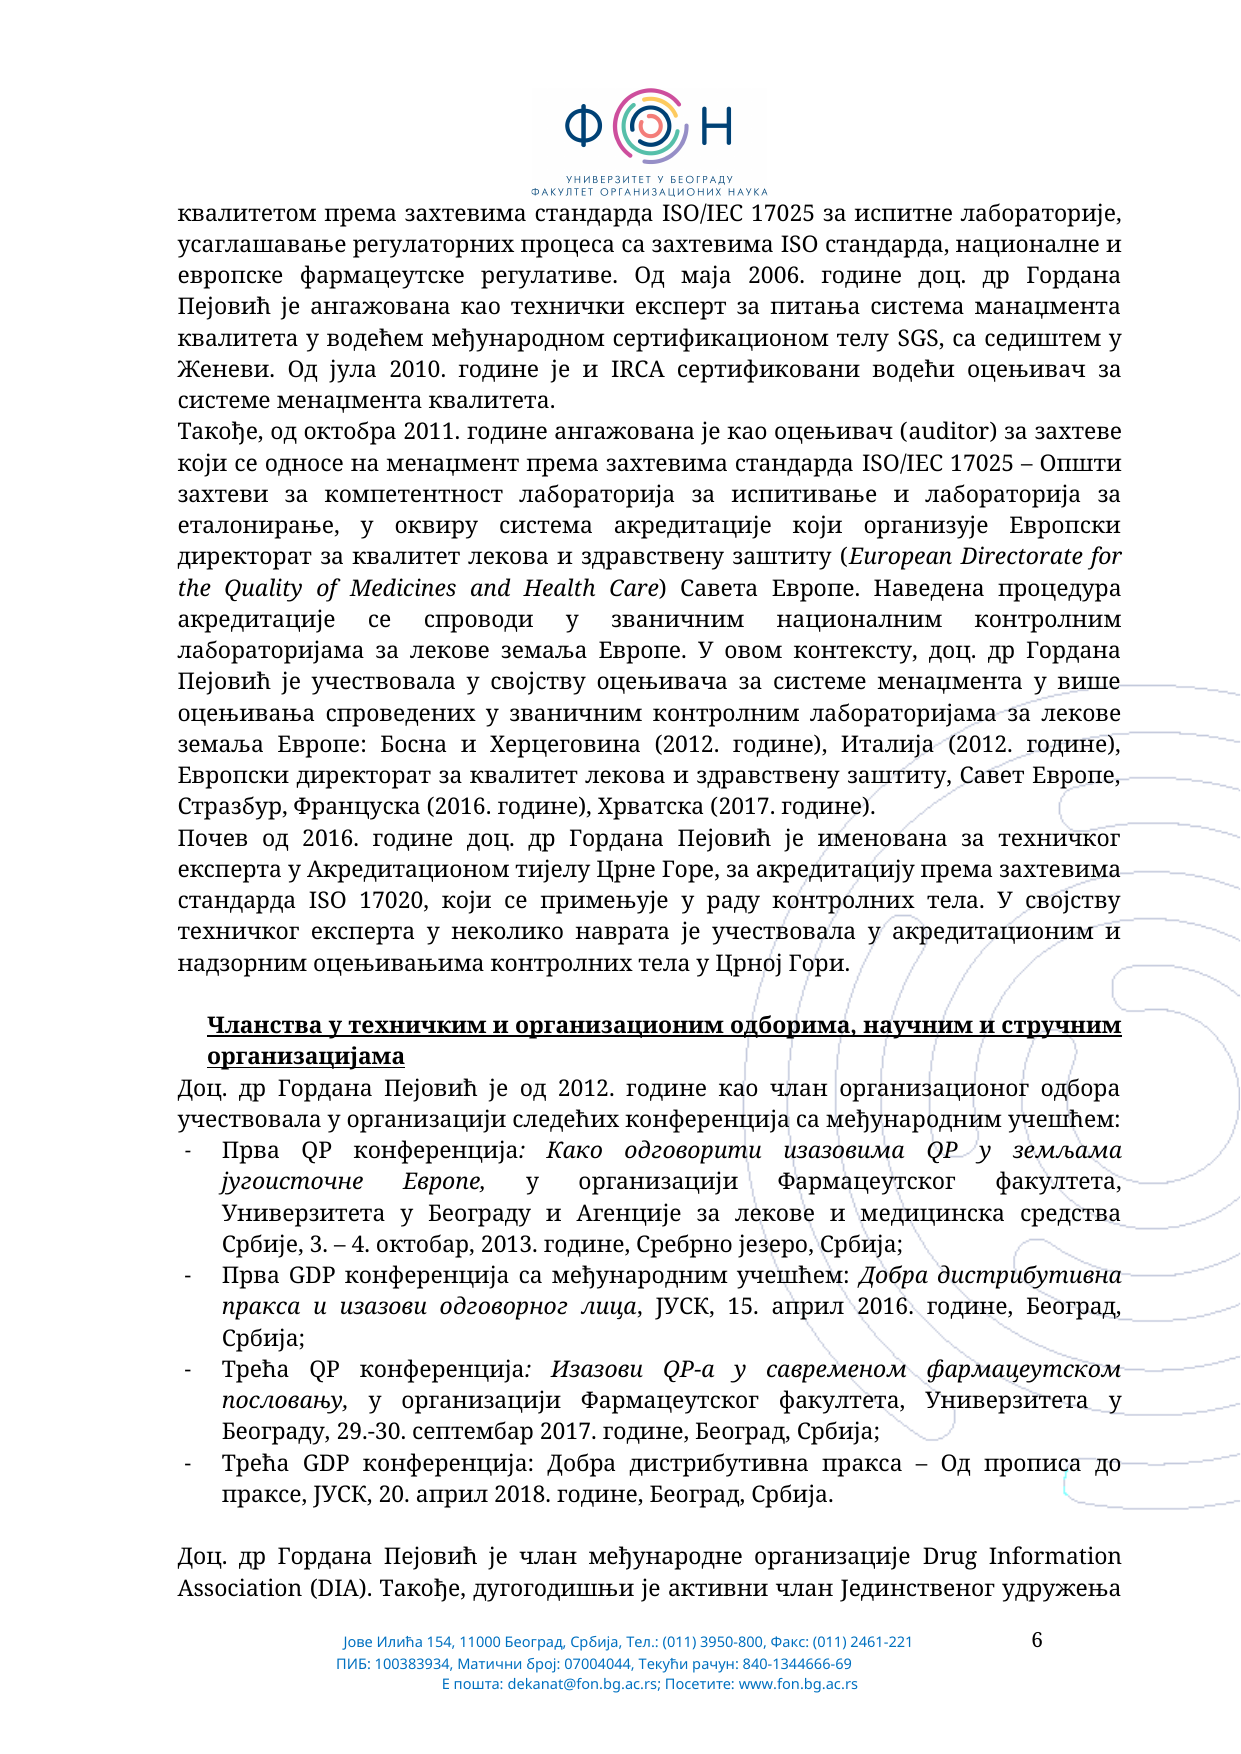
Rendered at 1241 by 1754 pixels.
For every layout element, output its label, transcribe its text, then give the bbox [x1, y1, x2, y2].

picture [531, 88, 768, 197]
list Прва GDP конференција са међународним учешћем: Добра дистрибутивна пракса и изазови одговорног лица, ЈУСК, 15. април 2016. године, Београд, Србија; [184, 1259, 1122, 1353]
list Прва QP конференција: Како одговорити изазовима QP у земљама југоисточне Европе, у организацији Фармацеутског факултета, Универзитета у Београду и Агенције за лекове и медицинска средства Србије, 3. – 4. октобар, 2013. године, Сребрно језеро, Србија; [184, 1134, 1122, 1259]
text Доц. др Гордана Пејовић је од 2012. године као члан организационог одбора учествовала у организацији следећих конференција са међународним учешћем: [177, 1071, 1122, 1134]
text Такође, од октобра 2011. године ангажована је као оцењивач (auditor) за захтеве који се односе на менаџмент према захтевима стандарда ISO/IEC 17025 – Општи захтеви за компетентност лабораторија за испитивање и лабораторија за еталонирање, у оквиру система акредитације који организује Европски директорат за квалитет лекова и здравствену заштиту (European Directorate for the Quality of Medicines and Health Care) Савета Европе. Наведена процедура акредитације се спроводи у званичним националним контролним лабораторијама за лекове земаља Европе. У овом контексту, доц. др Гордана Пејовић је учествовала у својству оцењивача за системе менаџмента у више оцењивања спроведених у званичним контролним лабораторијама за лекове земаља Европе: Босна и Херцеговина (2012. године), Италија (2012. године), Европски директорат за квалитет лекова и здравствену заштиту, Савет Европе, Стразбур, Француска (2016. године), Хрватска (2017. године). [177, 415, 1122, 821]
list Трећа QP конференција: Изазови QP-а у савременом фармацеутском пословању, у организацији Фармацеутског факултета, Универзитета у Београду, 29.-30. септембар 2017. године, Београд, Србија; [184, 1353, 1122, 1446]
picture [732, 674, 1241, 1524]
text Чланства у техничким и организационим одборима, научним и стручним организацијама [207, 1037, 1122, 1071]
list Трећа GDP конференција: Добра дистрибутивна пракса – Од прописа до праксе, ЈУСК, 20. април 2018. године, Београд, Србија. [184, 1446, 1122, 1509]
text Чланства у техничким и организационим одборима, научним и стручним организацијама [207, 1009, 1122, 1035]
text Почев од 2016. године доц. др Гордана Пејовић је именована за техничког експерта у Акредитационом тијелу Црне Горе, за акредитацију према захтевима стандарда ISO 17020, који се примењује у раду контролних тела. У својству техничког експерта у неколико наврата је учествовала у акредитационим и надзорним оцењивањима контролних тела у Црној Гори. [177, 821, 1122, 978]
